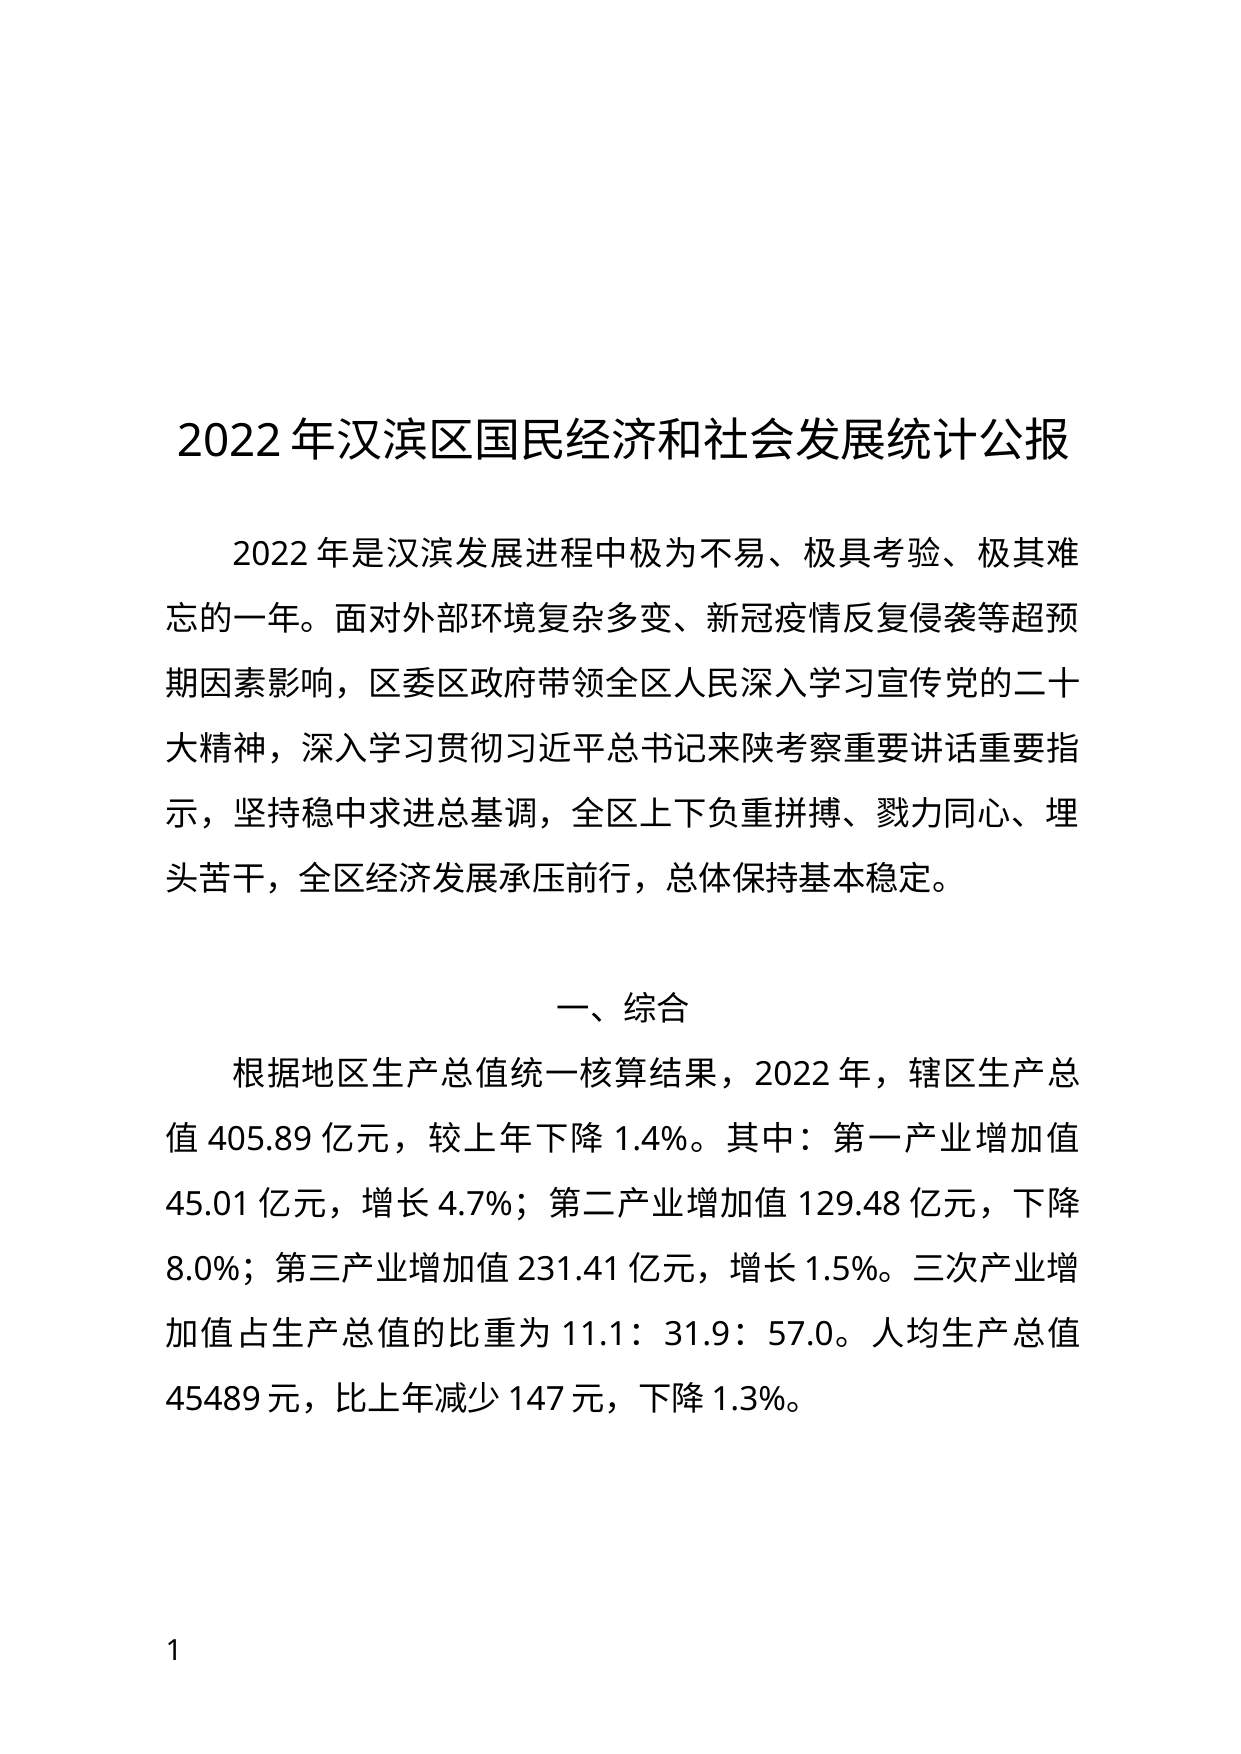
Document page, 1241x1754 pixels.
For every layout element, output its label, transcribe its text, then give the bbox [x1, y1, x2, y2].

text 一、综合 [165, 973, 1081, 1038]
text 2022年是汉滨发展进程中极为不易、极具考验、极其难忘的一年。面对外部环境复杂多变、新冠疫情反复侵袭等超预期因素影响，区委区政府带领全区人民深入学习宣传党的二十大精神，深入学习贯彻习近平总书记来陕考察重要讲话重要指示，坚持稳中求进总基调，全区上下负重拼搏、戮力同心、埋头苦干，全区经济发展承压前行，总体保持基本稳定。 [165, 518, 1081, 908]
text 2022年汉滨区国民经济和社会发展统计公报 [165, 388, 1081, 486]
text 根据地区生产总值统一核算结果，2022年，辖区生产总值405.89亿元，较上年下降1.4%。其中：第一产业增加值45.01亿元，增长4.7%；第二产业增加值129.48亿元，下降8.0%；第三产业增加值231.41亿元，增长1.5%。三次产业增加值占生产总值的比重为11.1：31.9：57.0。人均生产总值45489元，比上年减少147元，下降1.3%。 [165, 1038, 1081, 1428]
